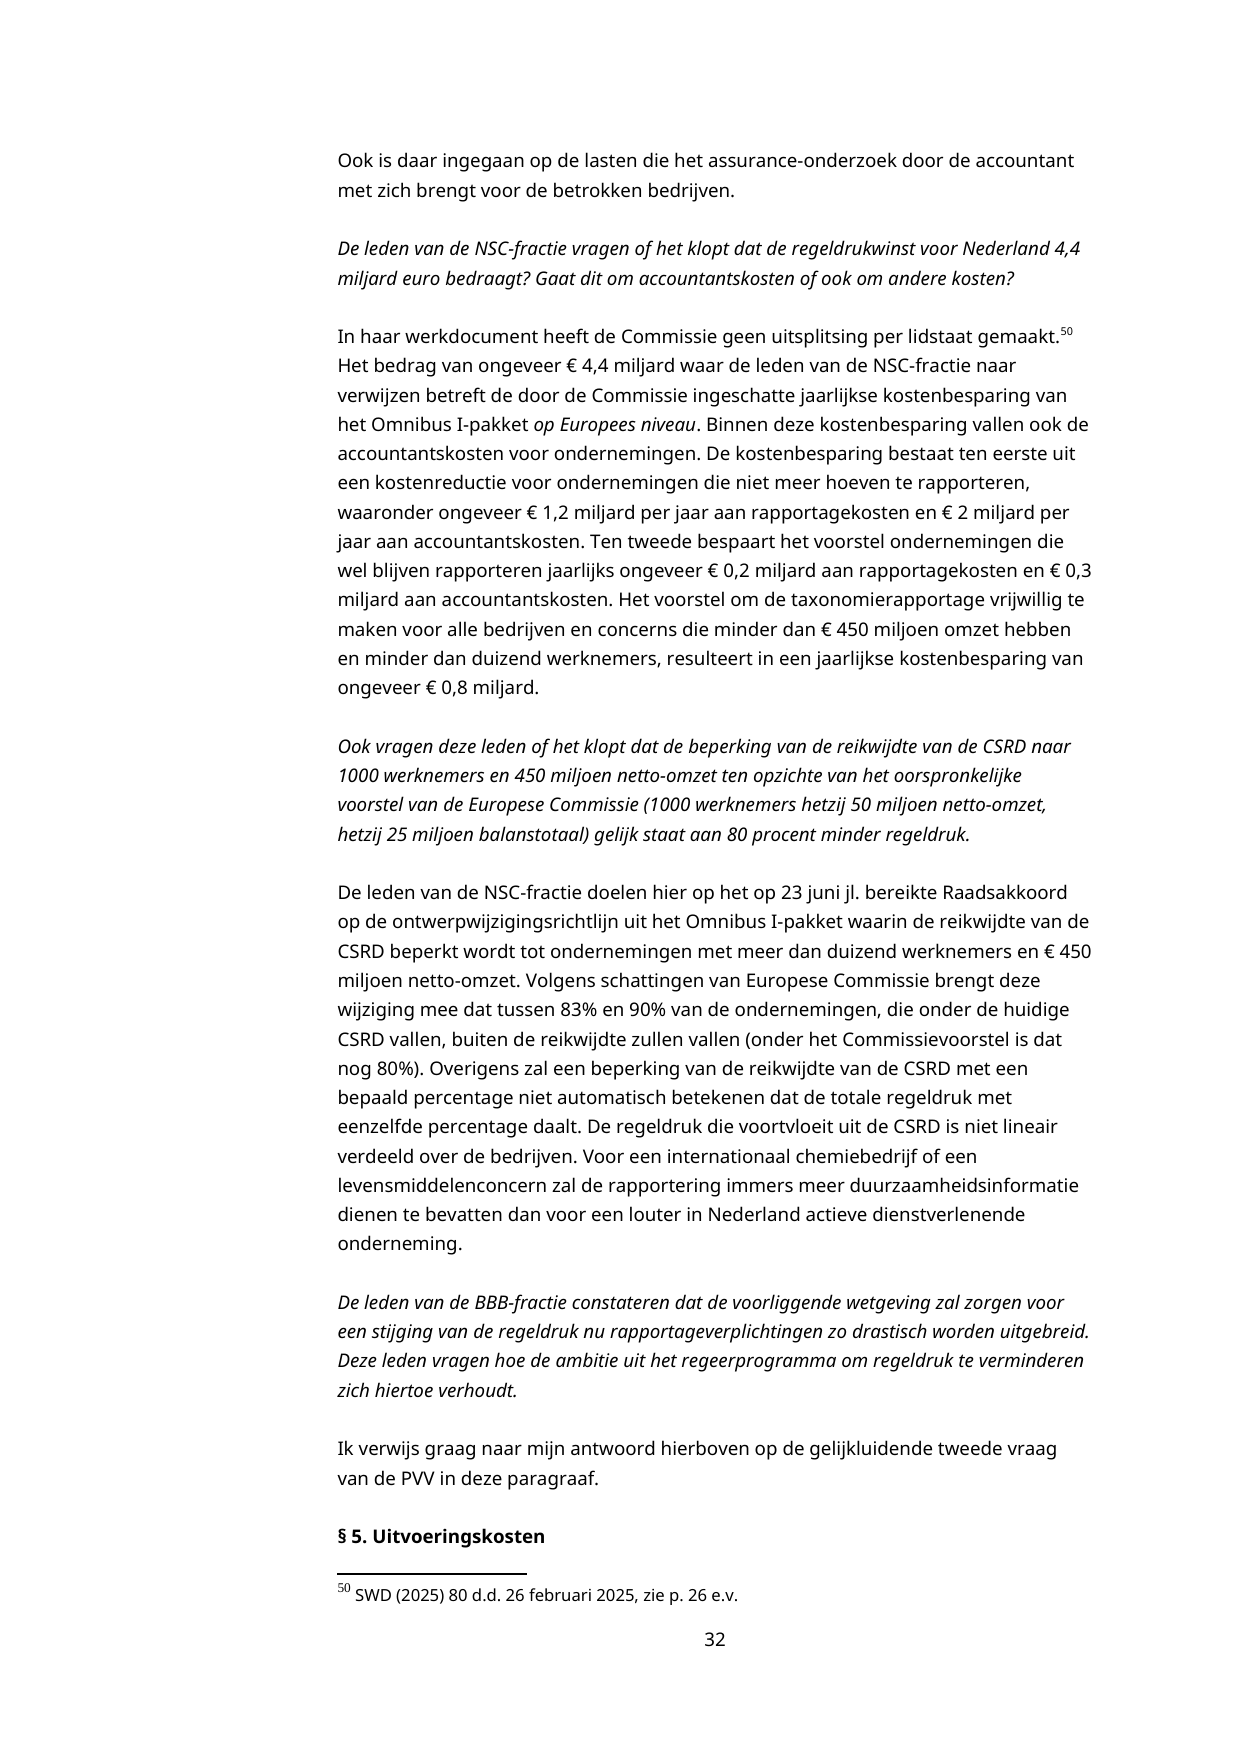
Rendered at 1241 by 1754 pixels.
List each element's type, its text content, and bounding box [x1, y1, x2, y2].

text In haar werkdocument heeft de Commissie geen uitsplitsing per lidstaat gemaakt. Het bedrag van ongeveer € 4,4 miljard waar de leden van de NSC-fractie naar verwijzen betreft de door de Commissie ingeschatte jaarlijkse kostenbesparing van het Omnibus I-pakket op Europees niveau. Binnen deze kostenbesparing vallen ook de accountantskosten voor ondernemingen. De kostenbesparing bestaat ten eerste uit een kostenreductie voor ondernemingen die niet meer hoeven te rapporteren, waaronder ongeveer € 1,2 miljard per jaar aan rapportagekosten en € 2 miljard per jaar aan accountantskosten. Ten tweede bespaart het voorstel ondernemingen die wel blijven rapporteren jaarlijks ongeveer € 0,2 miljard aan rapportagekosten en € 0,3 miljard aan accountantskosten. Het voorstel om de taxonomierapportage vrijwillig te maken voor alle bedrijven en concerns die minder dan € 450 miljoen omzet hebben en minder dan duizend werknemers, resulteert in een jaarlijkse kostenbesparing van ongeveer € 0,8 miljard. [337, 323, 1092, 700]
text De leden van de NSC-fractie doelen hier op het op 23 juni jl. bereikte Raadsakkoord op de ontwerpwijzigingsrichtlijn uit het Omnibus I-pakket waarin de reikwijdte van de CSRD beperkt wordt tot ondernemingen met meer dan duizend werknemers en € 450 miljoen netto-omzet. Volgens schattingen van Europese Commissie brengt deze wijziging mee dat tussen 83% en 90% van de ondernemingen, die onder de huidige CSRD vallen, buiten de reikwijdte zullen vallen (onder het Commissievoorstel is dat nog 80%). Overigens zal een beperking van de reikwijdte van de CSRD met een bepaald percentage niet automatisch betekenen dat de totale regeldruk met eenzelfde percentage daalt. De regeldruk die voortvloeit uit de CSRD is niet lineair verdeeld over de bedrijven. Voor een internationaal chemiebedrijf of een levensmiddelenconcern zal de rapportering immers meer duurzaamheidsinformatie dienen te bevatten dan voor een louter in Nederland actieve dienstverlenende onderneming. [337, 879, 1092, 1256]
text Ook vragen deze leden of het klopt dat de beperking van de reikwijdte van de CSRD naar 1000 werknemers en 450 miljoen netto-omzet ten opzichte van het oorspronkelijke voorstel van de Europese Commissie (1000 werknemers hetzij 50 miljoen netto-omzet, hetzij 25 miljoen balanstotaal) gelijk staat aan 80 procent minder regeldruk. [337, 733, 1092, 846]
text § 5. Uitvoeringskosten [337, 1523, 1092, 1549]
text De leden van de NSC-fractie vragen of het klopt dat de regeldrukwinst voor Nederland 4,4 miljard euro bedraagt? Gaat dit om accountantskosten of ook om andere kosten? [337, 236, 1092, 290]
text Ik verwijs graag naar mijn antwoord hierboven op de gelijkluidende tweede vraag van de PVV in deze paragraaf. [337, 1436, 1092, 1490]
text De leden van de BBB-fractie constateren dat de voorliggende wetgeving zal zorgen voor een stijging van de regeldruk nu rapportageverplichtingen zo drastisch worden uitgebreid. Deze leden vragen hoe de ambitie uit het regeerprogramma om regeldruk te verminderen zich hiertoe verhoudt. [337, 1289, 1092, 1403]
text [337, 148, 1092, 202]
